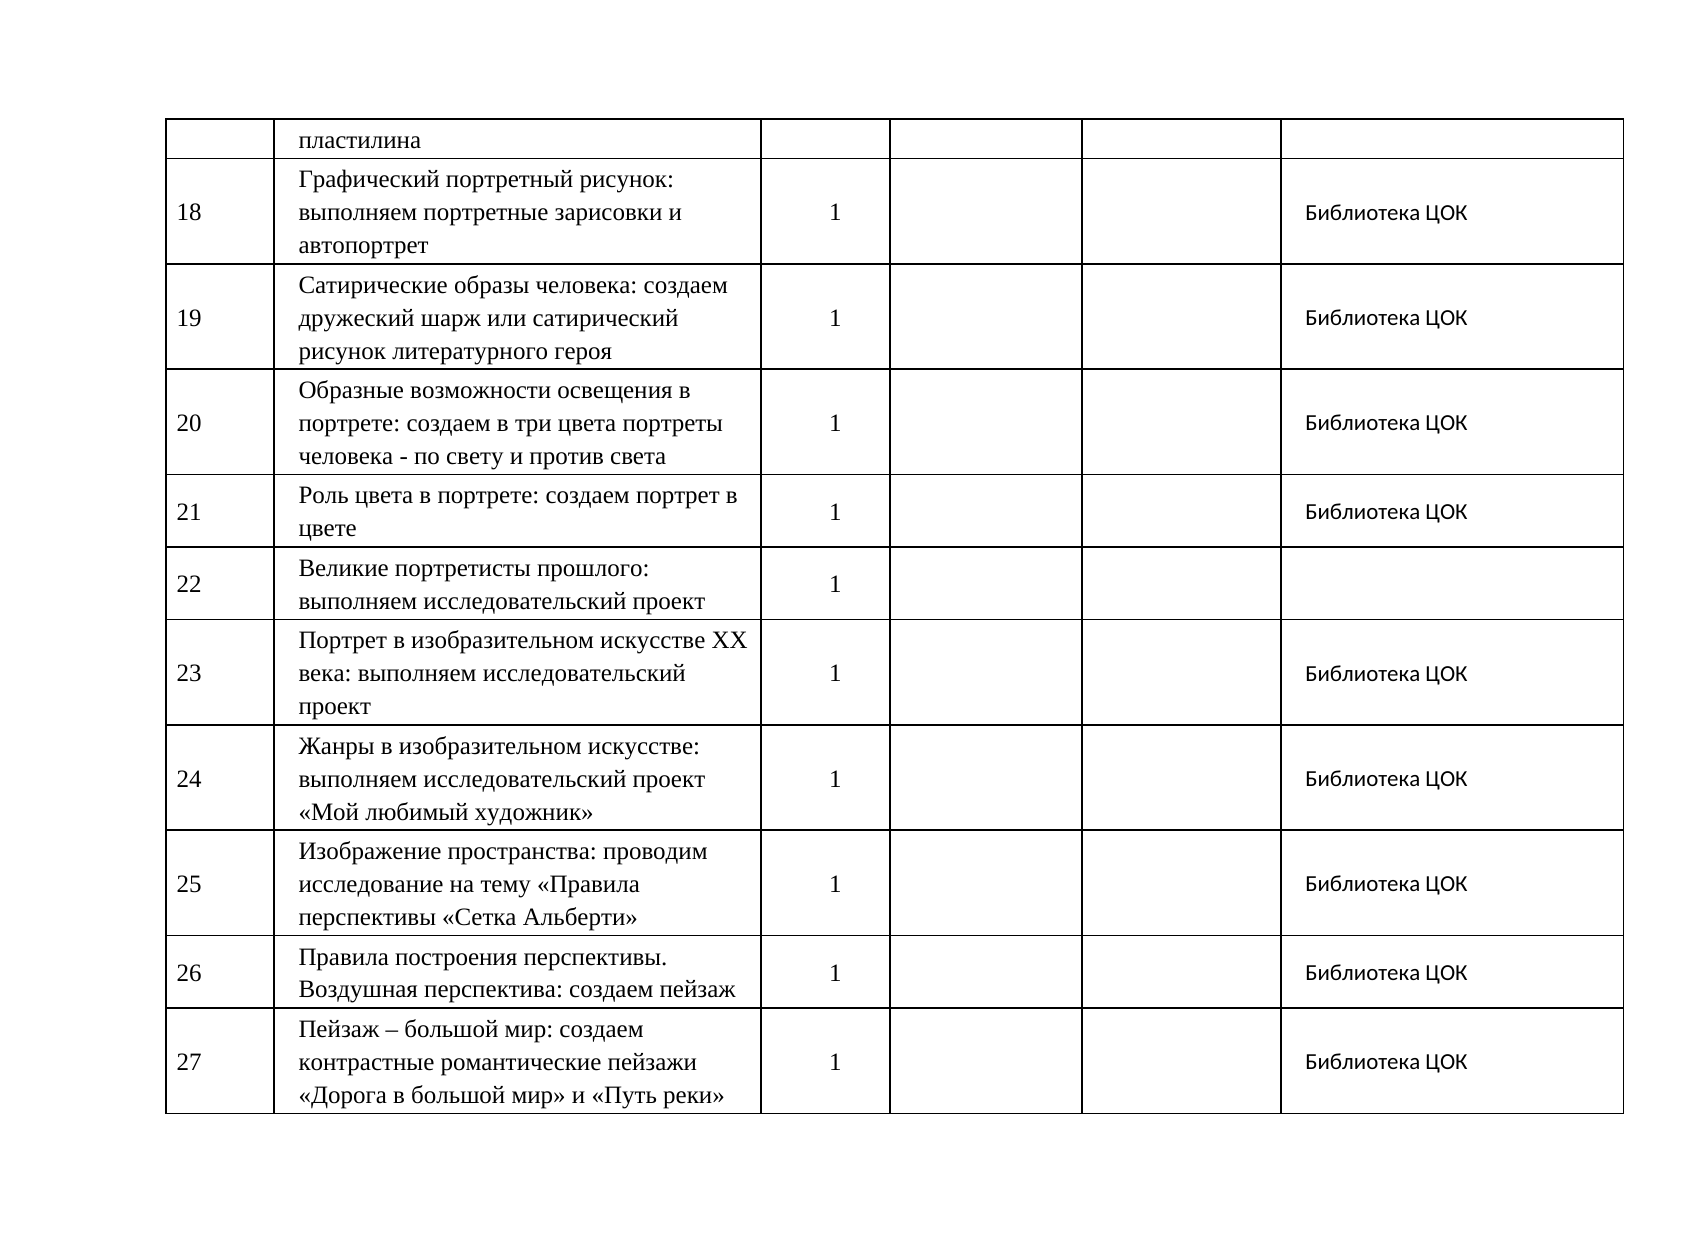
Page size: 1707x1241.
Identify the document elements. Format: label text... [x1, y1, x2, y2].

table_cell 1 [762, 159, 889, 263]
table_cell [1083, 159, 1280, 263]
table_cell 1 [762, 120, 889, 157]
table_cell 23 [167, 620, 273, 724]
table_cell 20 [167, 370, 273, 474]
table_cell Библиотека ЦОК [1282, 475, 1623, 546]
table_cell [1083, 265, 1280, 368]
table_cell 24 [167, 726, 273, 829]
table_cell 19 [167, 265, 273, 368]
table_cell [1282, 120, 1623, 157]
table_cell Пейзаж – большой мир: создаем контрастные романтические пейзажи «Дорога в большой мир» и «Путь реки» [275, 1009, 760, 1113]
table_cell [1083, 831, 1280, 935]
table_cell Великие портретисты прошлого: выполняем исследовательский проект [275, 548, 760, 618]
table_cell Образные возможности освещения в портрете: создаем в три цвета портреты человека - по свету и против света [275, 370, 760, 474]
table_cell 18 [167, 159, 273, 263]
table_cell [891, 726, 1081, 829]
table_cell 22 [167, 548, 273, 618]
table_cell [1083, 475, 1280, 546]
table_cell [891, 120, 1081, 157]
table_cell 26 [167, 936, 273, 1007]
table_cell [1083, 620, 1280, 724]
table_cell 27 [167, 1009, 273, 1113]
table_cell 1 [762, 831, 889, 935]
table_cell [1083, 120, 1280, 157]
table_cell Библиотека ЦОК [1282, 620, 1623, 724]
table_cell Правила построения перспективы. Воздушная перспектива: создаем пейзаж [275, 936, 760, 1007]
table_cell Графический портретный рисунок: выполняем портретные зарисовки и автопортрет [275, 159, 760, 263]
table_cell [891, 620, 1081, 724]
table_cell Библиотека ЦОК [1282, 159, 1623, 263]
table_cell Жанры в изобразительном искусстве: выполняем исследовательский проект «Мой любимый художник» [275, 726, 760, 829]
table_cell 1 [762, 726, 889, 829]
table_cell Библиотека ЦОК [1282, 265, 1623, 368]
table_cell Библиотека ЦОК [1282, 370, 1623, 474]
table_cell 1 [762, 936, 889, 1007]
table_cell Сатирические образы человека: создаем дружеский шарж или сатирический рисунок литературного героя [275, 265, 760, 368]
table_cell 17 [167, 120, 273, 157]
table_cell Библиотека ЦОК [1282, 936, 1623, 1007]
table_cell 21 [167, 475, 273, 546]
table_cell Портрет в изобразительном искусстве ХХ века: выполняем исследовательский проект [275, 620, 760, 724]
table_cell Библиотека ЦОК [1282, 831, 1623, 935]
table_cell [275, 120, 760, 157]
table_cell [1282, 548, 1623, 618]
table_cell 1 [762, 475, 889, 546]
table_cell 25 [167, 831, 273, 935]
table_cell 1 [762, 548, 889, 618]
table_cell [1083, 936, 1280, 1007]
table_cell Роль цвета в портрете: создаем портрет в цвете [275, 475, 760, 546]
table_cell 1 [762, 265, 889, 368]
table_cell 1 [762, 370, 889, 474]
table_cell [891, 548, 1081, 618]
table_cell [891, 159, 1081, 263]
table_cell [891, 1009, 1081, 1113]
table_cell [1083, 726, 1280, 829]
table_cell [891, 265, 1081, 368]
table_cell [891, 370, 1081, 474]
table_cell Изображение пространства: проводим исследование на тему «Правила перспективы «Сетка Альберти» [275, 831, 760, 935]
table_cell [1083, 1009, 1280, 1113]
table_cell [891, 831, 1081, 935]
table_cell 1 [762, 1009, 889, 1113]
table_cell [891, 936, 1081, 1007]
table_cell [1083, 370, 1280, 474]
table_cell [1083, 548, 1280, 618]
table_cell Библиотека ЦОК [1282, 1009, 1623, 1113]
table_cell [891, 475, 1081, 546]
table_cell 1 [762, 620, 889, 724]
table_cell Библиотека ЦОК [1282, 726, 1623, 829]
